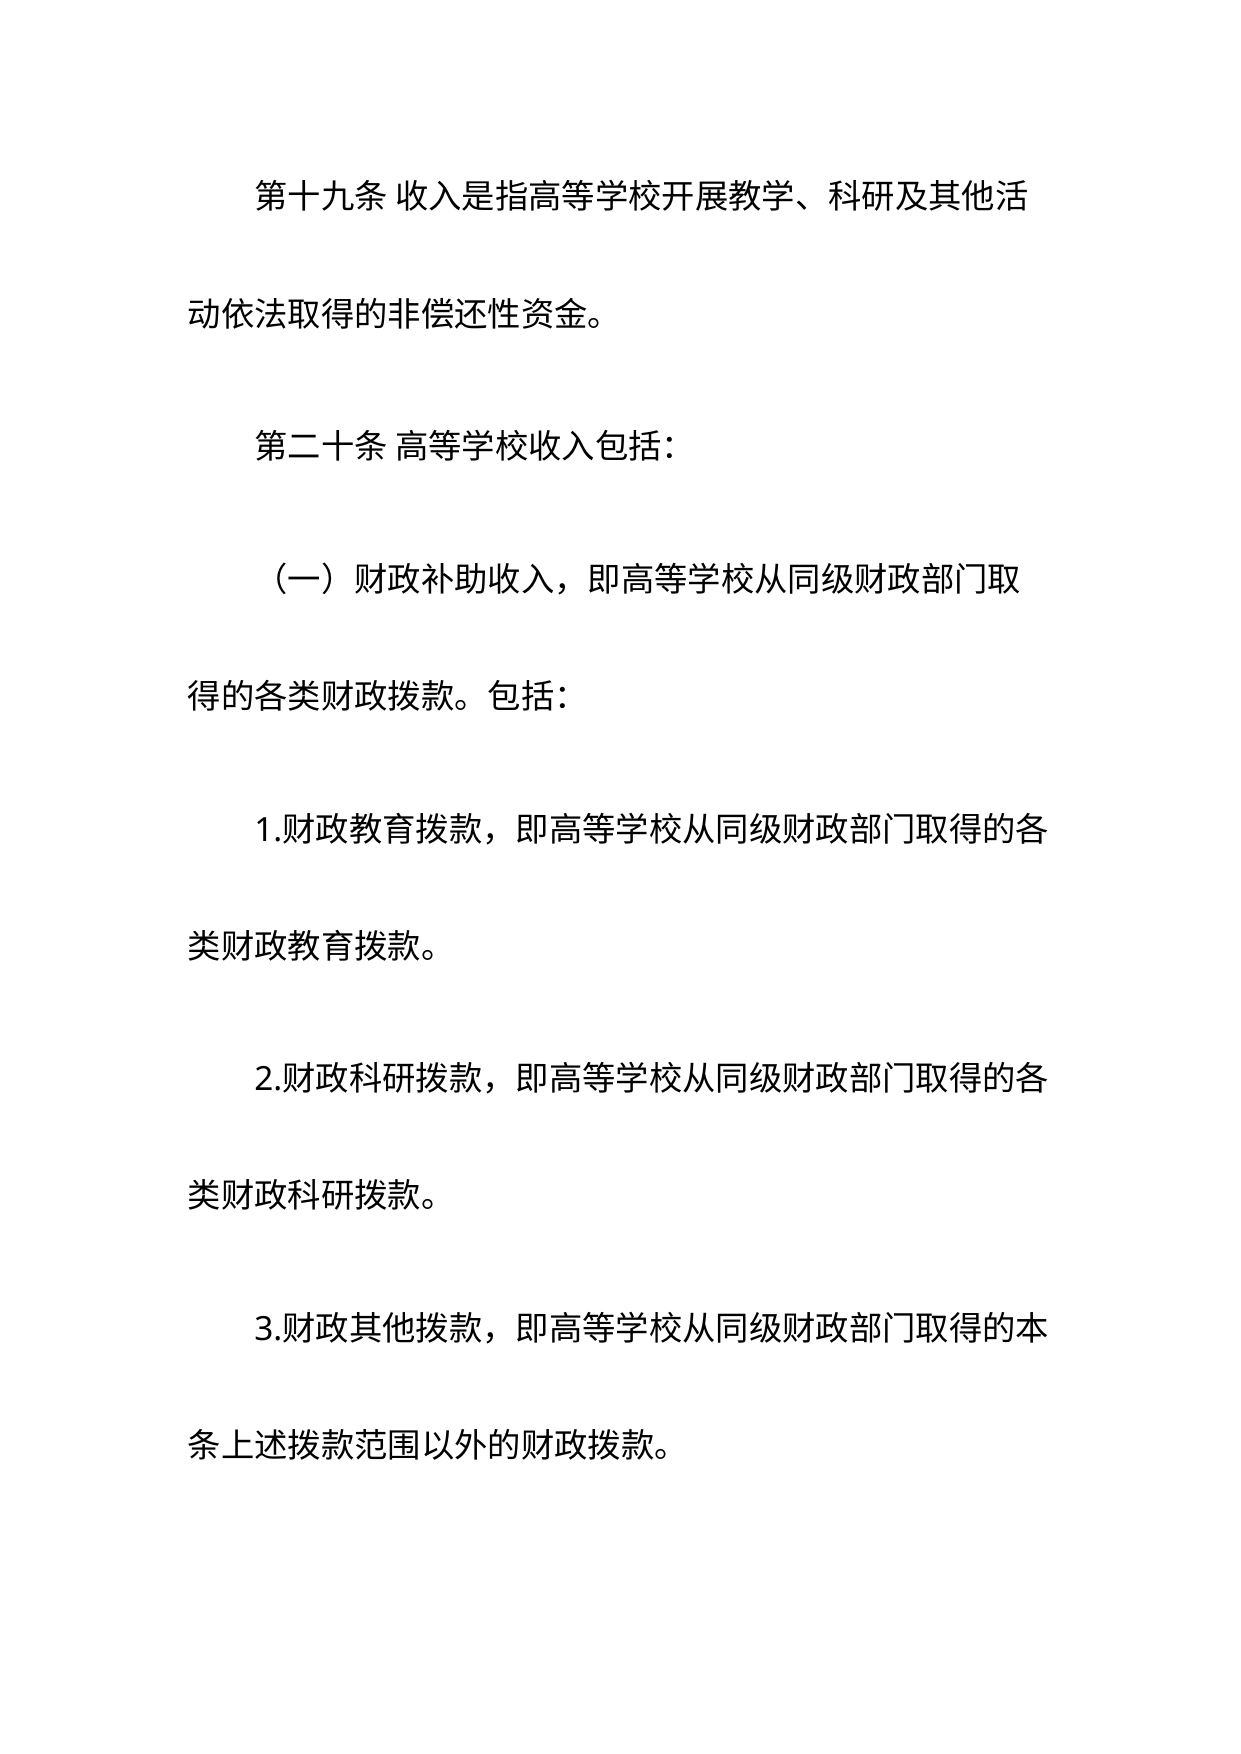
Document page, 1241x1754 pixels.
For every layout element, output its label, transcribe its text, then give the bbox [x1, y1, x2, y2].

text （一）财政补助收入，即高等学校从同级财政部门取得的各类财政拨款。包括： [187, 544, 1053, 726]
text 第十九条 收入是指高等学校开展教学、科研及其他活动依法取得的非偿还性资金。 [187, 162, 1053, 344]
text 1.财政教育拨款，即高等学校从同级财政部门取得的各类财政教育拨款。 [187, 794, 1053, 976]
text 2.财政科研拨款，即高等学校从同级财政部门取得的各类财政科研拨款。 [187, 1044, 1053, 1226]
text 3.财政其他拨款，即高等学校从同级财政部门取得的本条上述拨款范围以外的财政拨款。 [187, 1293, 1053, 1475]
text 第二十条 高等学校收入包括： [187, 412, 1053, 477]
